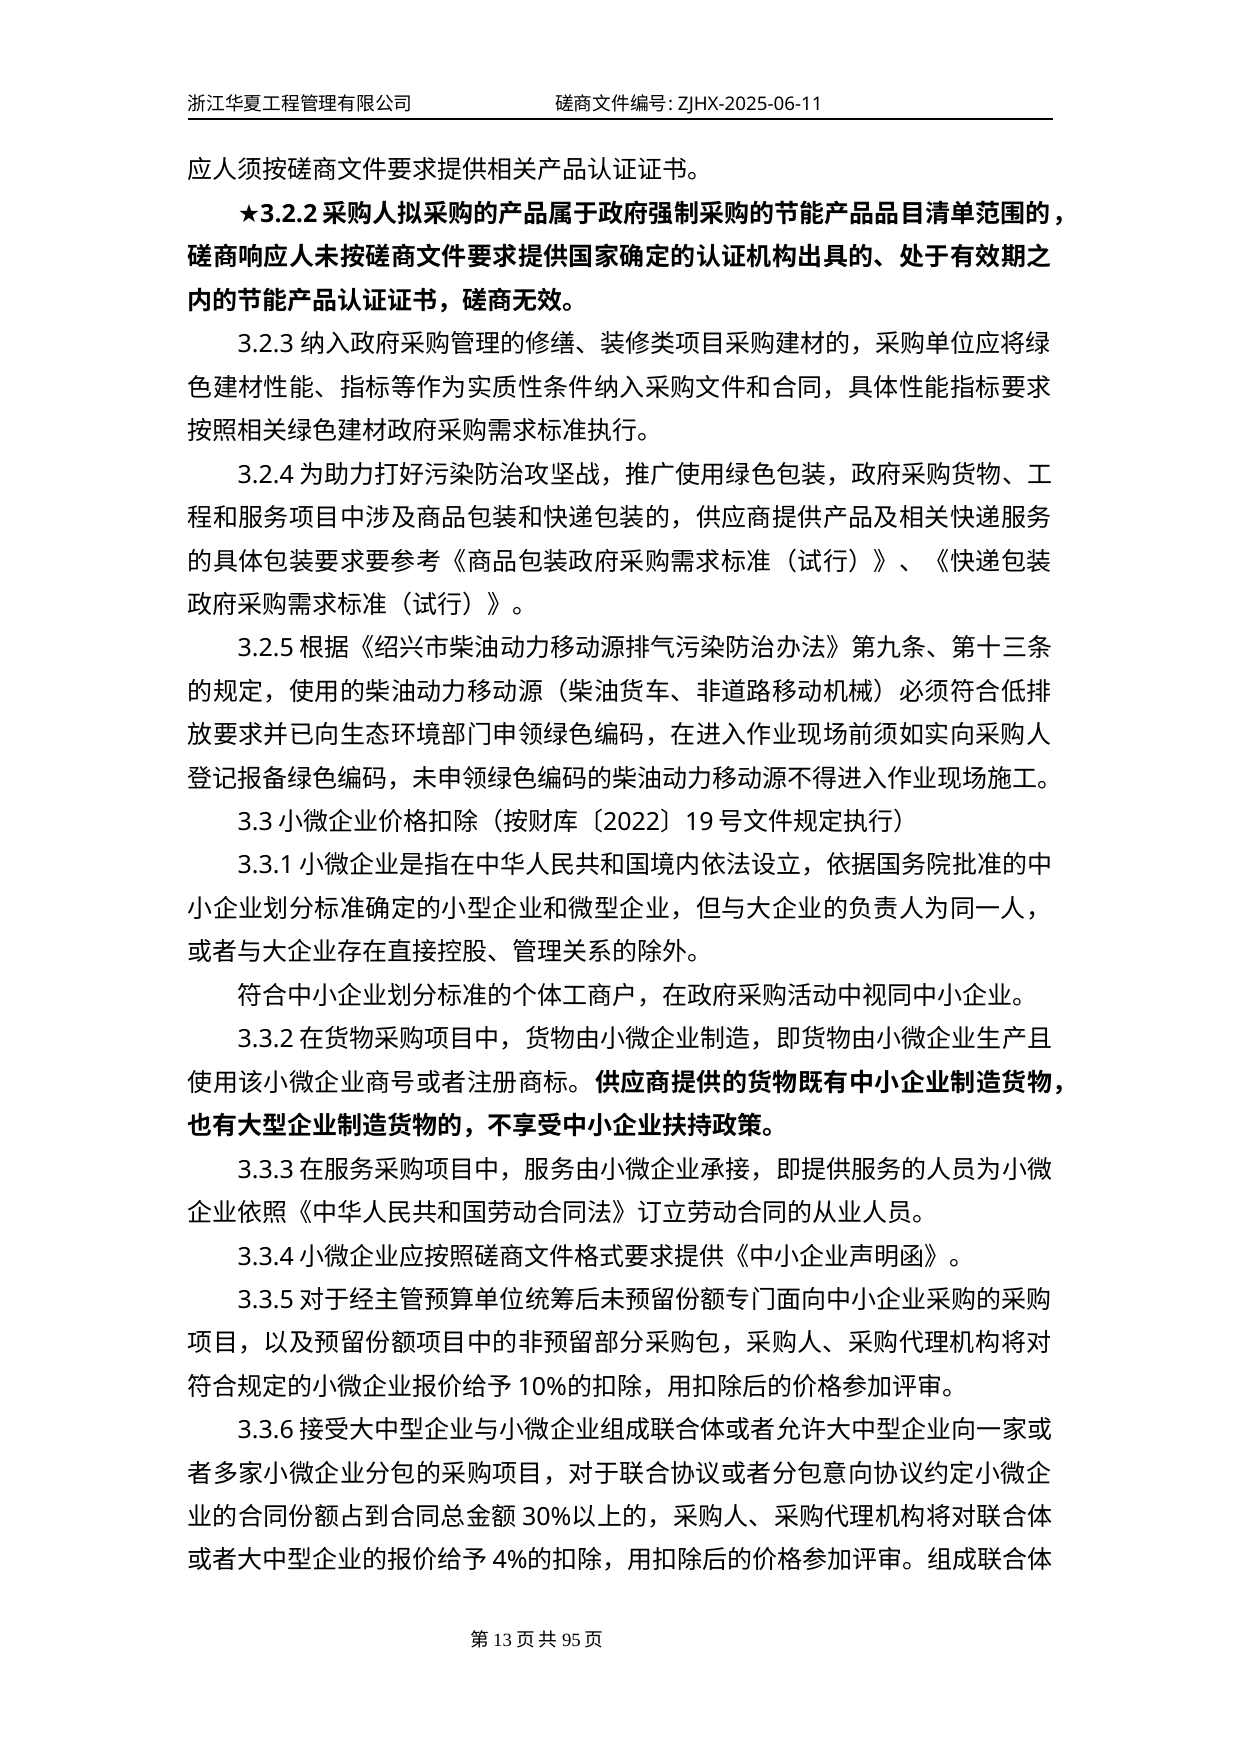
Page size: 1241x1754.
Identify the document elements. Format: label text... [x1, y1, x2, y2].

text 3.3.1小微企业是指在中华人民共和国境内依法设立，依据国务院批准的中小企业划分标准确定的小型企业和微型企业，但与大企业的负责人为同一人，或者与大企业存在直接控股、管理关系的除外。 [187, 845, 1053, 968]
text 3.2.4为助力打好污染防治攻坚战，推广使用绿色包装，政府采购货物、工程和服务项目中涉及商品包装和快递包装的，供应商提供产品及相关快递服务的具体包装要求要参考《商品包装政府采购需求标准（试行）》、《快递包装政府采购需求标准（试行）》。 [187, 454, 1053, 621]
text 3.2.5根据《绍兴市柴油动力移动源排气污染防治办法》第九条、第十三条的规定，使用的柴油动力移动源（柴油货车、非道路移动机械）必须符合低排放要求并已向生态环境部门申领绿色编码，在进入作业现场前须如实向采购人登记报备绿色编码，未申领绿色编码的柴油动力移动源不得进入作业现场施工。 [187, 628, 1053, 794]
text 符合中小企业划分标准的个体工商户，在政府采购活动中视同中小企业。 [187, 975, 1053, 1012]
text ★3.2.2采购人拟采购的产品属于政府强制采购的节能产品品目清单范围的，磋商响应人未按磋商文件要求提供国家确定的认证机构出具的、处于有效期之内的节能产品认证证书，磋商无效。 [187, 193, 1053, 317]
text 3.3.5对于经主管预算单位统筹后未预留份额专门面向中小企业采购的采购项目，以及预留份额项目中的非预留部分采购包，采购人、采购代理机构将对符合规定的小微企业报价给予10%的扣除，用扣除后的价格参加评审。 [187, 1279, 1053, 1402]
text 3.3.3在服务采购项目中，服务由小微企业承接，即提供服务的人员为小微企业依照《中华人民共和国劳动合同法》订立劳动合同的从业人员。 [187, 1149, 1053, 1229]
text 3.3.2在货物采购项目中，货物由小微企业制造，即货物由小微企业生产且使用该小微企业商号或者注册商标。供应商提供的货物既有中小企业制造货物，也有大型企业制造货物的，不享受中小企业扶持政策。 [187, 1019, 1053, 1142]
text 3.2.3 纳入政府采购管理的修缮、装修类项目采购建材的，采购单位应将绿色建材性能、指标等作为实质性条件纳入采购文件和合同，具体性能指标要求按照相关绿色建材政府采购需求标准执行。 [187, 324, 1053, 447]
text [187, 1410, 1053, 1576]
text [187, 150, 1053, 186]
text 3.3小微企业价格扣除（按财库〔2022〕19号文件规定执行） [187, 802, 1053, 838]
text 3.3.4小微企业应按照磋商文件格式要求提供《中小企业声明函》。 [187, 1236, 1053, 1272]
